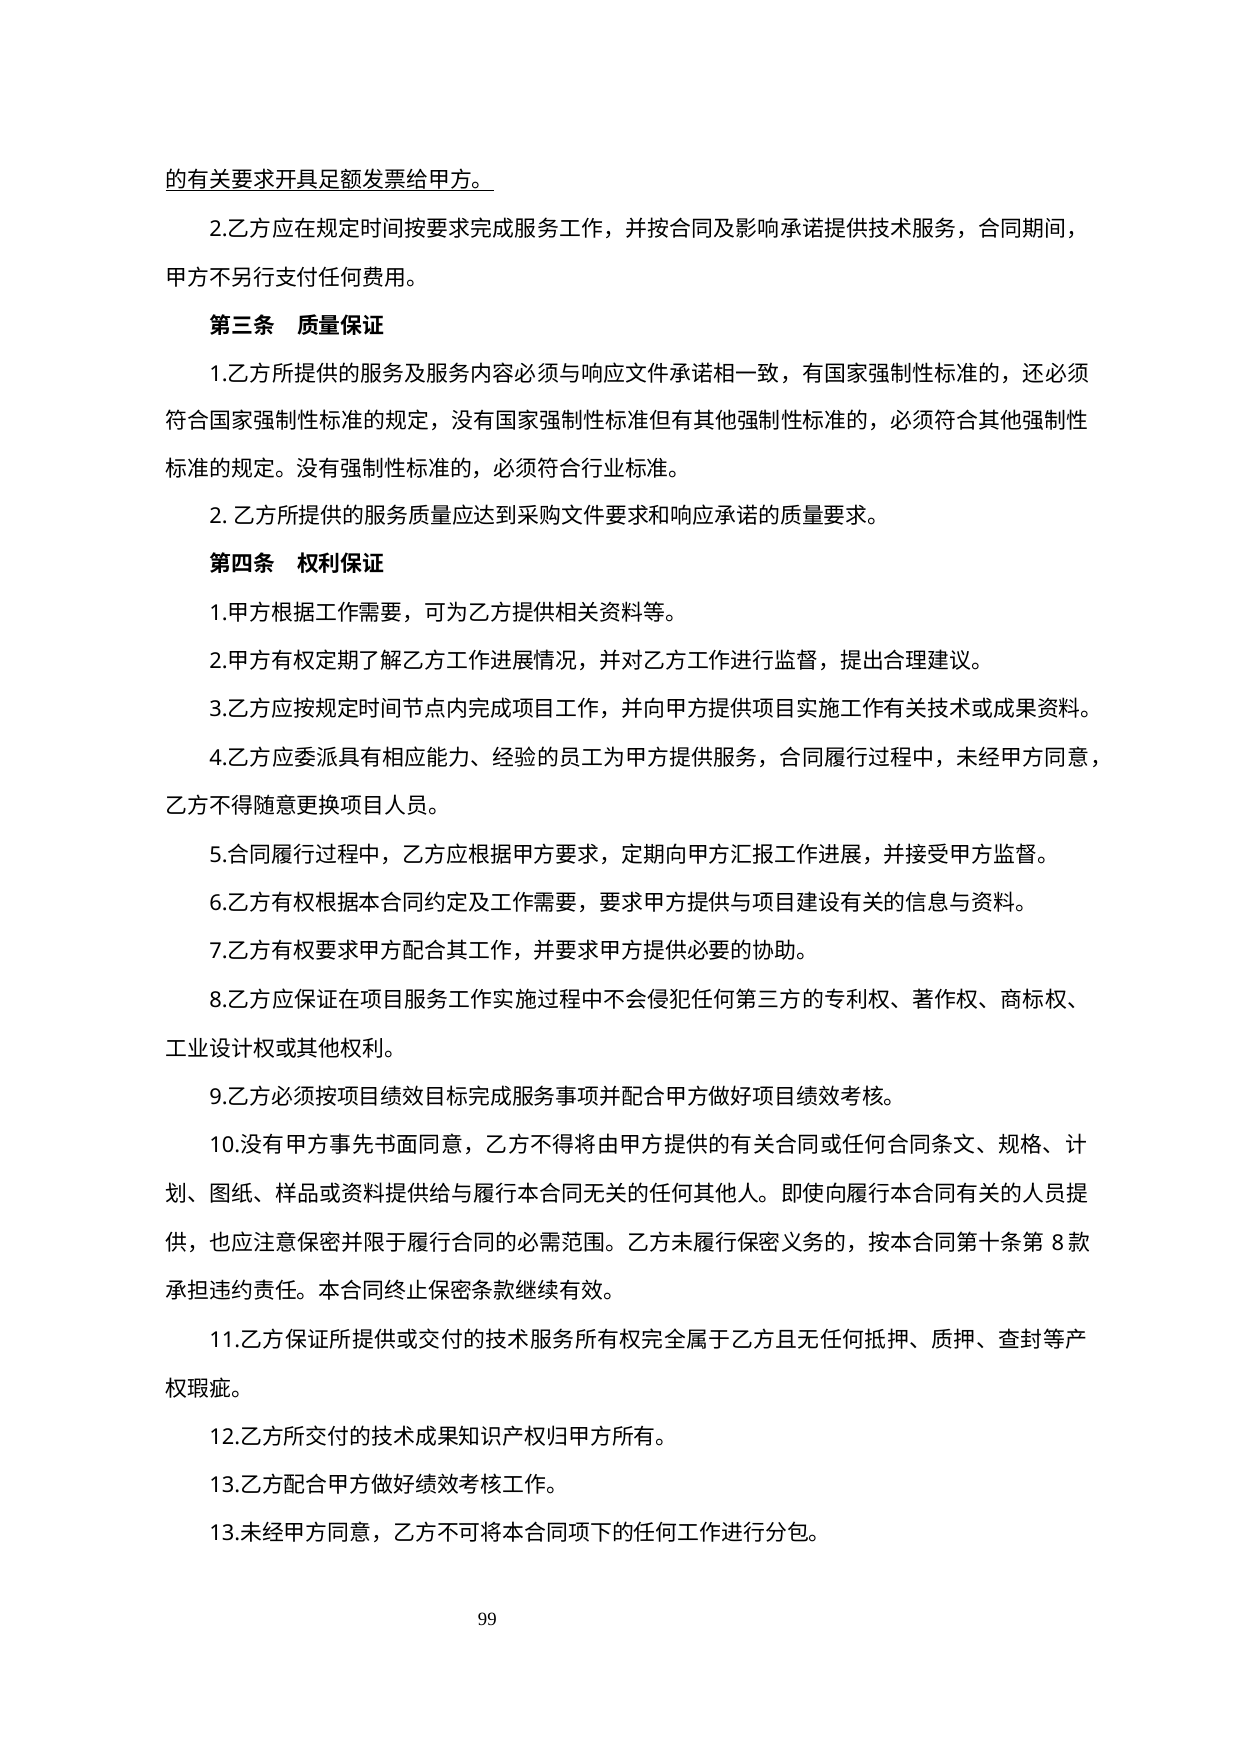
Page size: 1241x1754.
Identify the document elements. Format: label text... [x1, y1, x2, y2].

text 12.乙方所交付的技术成果知识产权归甲方所有。 [165, 1418, 1090, 1451]
text 2.乙方应在规定时间按要求完成服务工作，并按合同及影响承诺提供技术服务，合同期间，甲方不另行支付任何费用。 [165, 210, 1090, 292]
text 第四条 权利保证 [165, 546, 1090, 578]
text 7.乙方有权要求甲方配合其工作，并要求甲方提供必要的协助。 [165, 933, 1090, 966]
text 10.没有甲方事先书面同意，乙方不得将由甲方提供的有关合同或任何合同条文、规格、计划、图纸、样品或资料提供给与履行本合同无关的任何其他人。即使向履行本合同有关的人员提供，也应注意保密并限于履行合同的必需范围。乙方未履行保密义务的，按本合同第十条第8款承担违约责任。本合同终止保密条款继续有效。 [165, 1127, 1090, 1306]
text 1.甲方根据工作需要，可为乙方提供相关资料等。 [165, 594, 1090, 627]
text 11.乙方保证所提供或交付的技术服务所有权完全属于乙方且无任何抵押、质押、查封等产权瑕疵。 [165, 1321, 1090, 1403]
text 6.乙方有权根据本合同约定及工作需要，要求甲方提供与项目建设有关的信息与资料。 [165, 885, 1090, 917]
text 9.乙方必须按项目绩效目标完成服务事项并配合甲方做好项目绩效考核。 [165, 1078, 1090, 1111]
text 2.甲方有权定期了解乙方工作进展情况，并对乙方工作进行监督，提出合理建议。 [165, 643, 1090, 675]
text 13.未经甲方同意，乙方不可将本合同项下的任何工作进行分包。 [165, 1515, 1090, 1548]
text 5.合同履行过程中，乙方应根据甲方要求，定期向甲方汇报工作进展，并接受甲方监督。 [165, 836, 1090, 869]
text 2. 乙方所提供的服务质量应达到采购文件要求和响应承诺的质量要求。 [165, 498, 1090, 530]
text 8.乙方应保证在项目服务工作实施过程中不会侵犯任何第三方的专利权、著作权、商标权、工业设计权或其他权利。 [165, 981, 1090, 1063]
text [165, 162, 1090, 194]
text 3.乙方应按规定时间节点内完成项目工作，并向甲方提供项目实施工作有关技术或成果资料。 [165, 691, 1090, 723]
text 1.乙方所提供的服务及服务内容必须与响应文件承诺相一致，有国家强制性标准的，还必须符合国家强制性标准的规定，没有国家强制性标准但有其他强制性标准的，必须符合其他强制性标准的规定。没有强制性标准的，必须符合行业标准。 [165, 356, 1090, 482]
text 13.乙方配合甲方做好绩效考核工作。 [165, 1467, 1090, 1499]
text 4.乙方应委派具有相应能力、经验的员工为甲方提供服务，合同履行过程中，未经甲方同意，乙方不得随意更换项目人员。 [165, 739, 1090, 821]
text 第三条 质量保证 [165, 307, 1090, 340]
